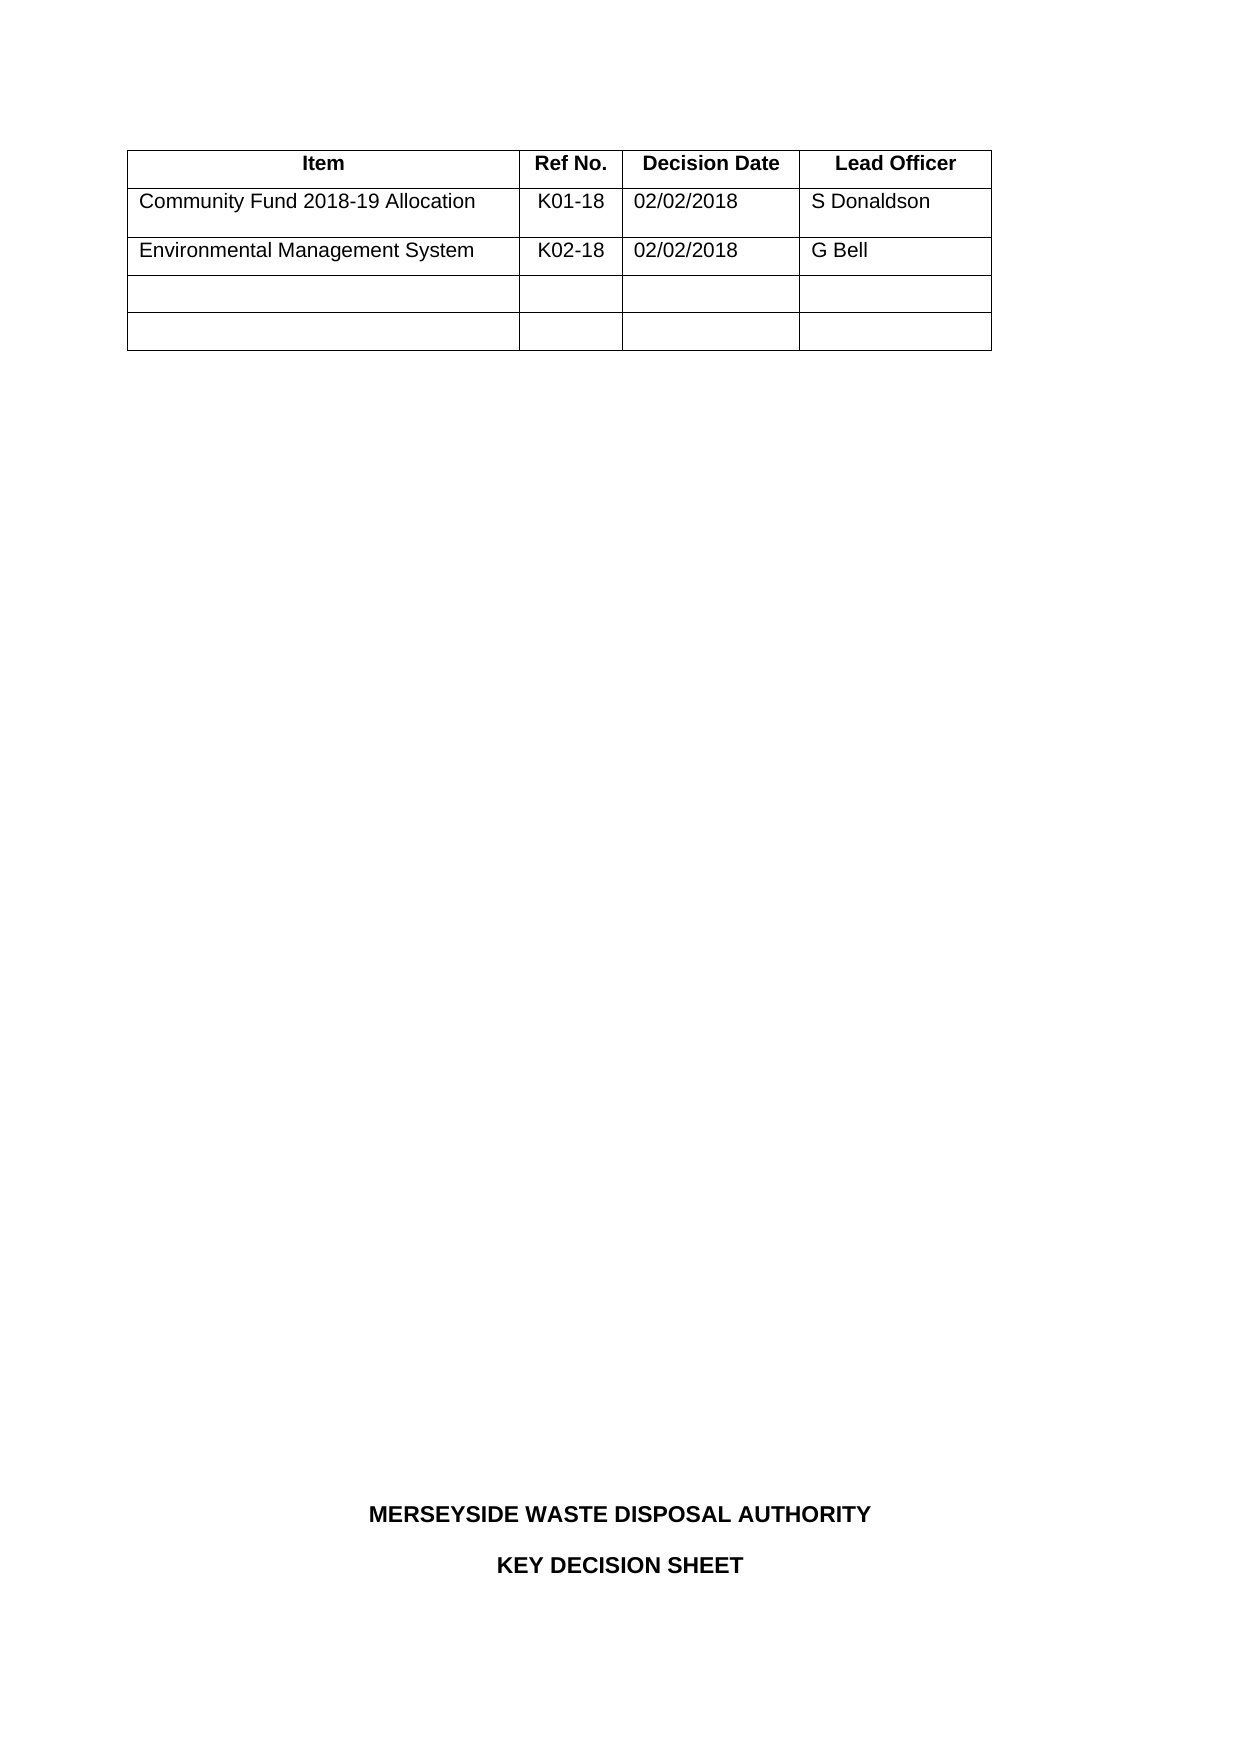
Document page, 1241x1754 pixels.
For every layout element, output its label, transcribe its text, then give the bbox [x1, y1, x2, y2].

text KEY DECISION SHEET [150, 1552, 1090, 1578]
table_cell S Donaldson [800, 189, 991, 237]
table_header Ref No. [520, 151, 622, 187]
table_header Lead Officer [800, 151, 991, 187]
table_cell K01-18 [520, 189, 622, 237]
table_cell [520, 276, 622, 312]
table_cell [800, 276, 991, 312]
table_header Item [128, 151, 519, 187]
table_cell Community Fund 2018-19 Allocation [128, 189, 519, 237]
table_cell [128, 276, 519, 312]
table_header Decision Date [623, 151, 799, 187]
table_cell [623, 276, 799, 312]
table_cell 02/02/2018 [623, 238, 799, 275]
table_cell 02/02/2018 [623, 189, 799, 237]
table_cell [128, 313, 519, 350]
table_cell K02-18 [520, 238, 622, 275]
text MERSEYSIDE WASTE DISPOSAL AUTHORITY [150, 1501, 1090, 1527]
table_cell [520, 313, 622, 350]
table_cell [800, 313, 991, 350]
table_cell G Bell [800, 238, 991, 275]
table_cell Environmental Management System [128, 238, 519, 275]
table_cell [623, 313, 799, 350]
